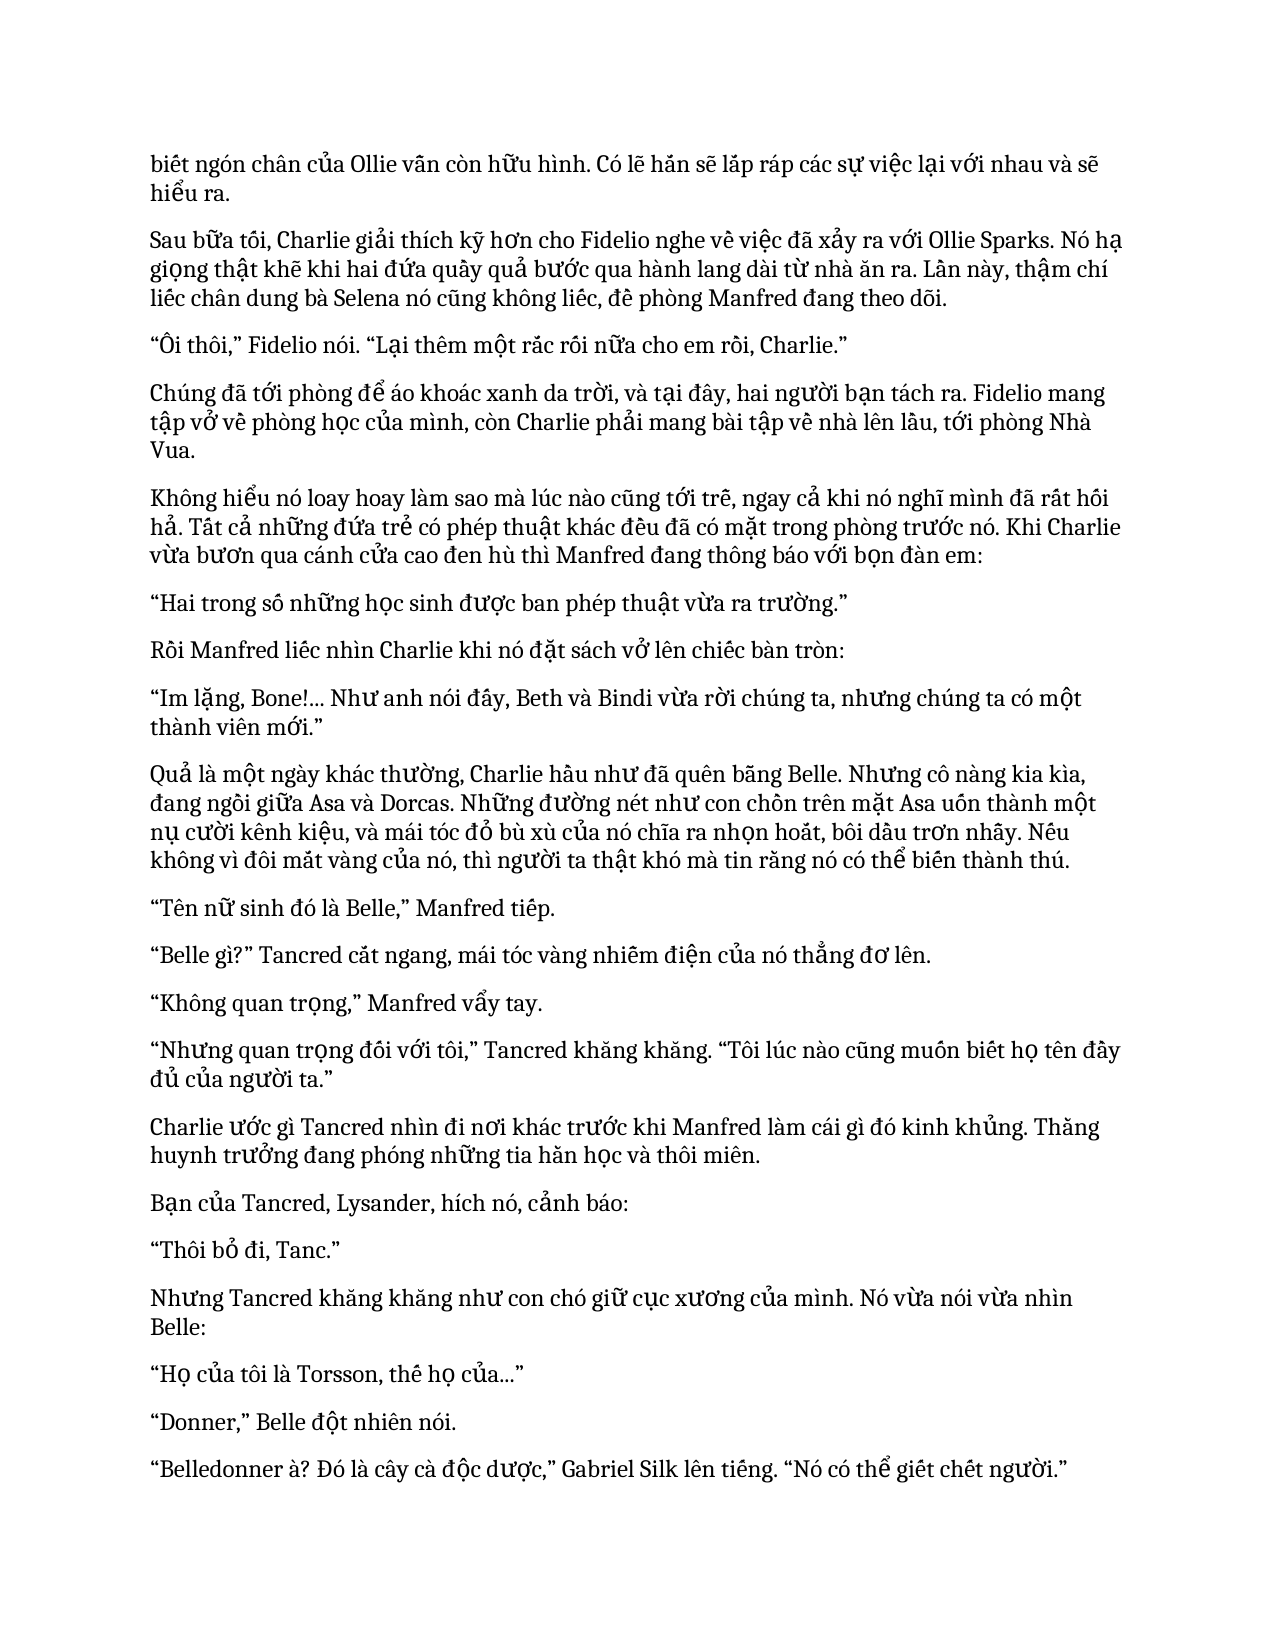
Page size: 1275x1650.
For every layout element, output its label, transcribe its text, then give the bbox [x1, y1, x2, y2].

text Charlie ước gì Tancred nhìn đi nơi khác trước khi Manfred làm cái gì đó kinh khủng. Thằng huynh trưởng đang phóng những tia hằn học và thôi miên. [150, 1112, 1125, 1170]
text “Hai trong số những học sinh được ban phép thuật vừa ra trường.” [150, 589, 1125, 617]
text “Họ của tôi là Torsson, thế họ của...” [150, 1360, 1125, 1389]
text “Belledonner à? Đó là cây cà độc dược,” Gabriel Silk lên tiếng. “Nó có thể giết chết người.” [150, 1455, 1125, 1484]
text “Im lặng, Bone!... Như anh nói đấy, Beth và Bindi vừa rời chúng ta, nhưng chúng ta có một thành viên mới.” [150, 684, 1125, 741]
text Sau bữa tối, Charlie giải thích kỹ hơn cho Fidelio nghe về việc đã xảy ra với Ollie Sparks. Nó hạ giọng thật khẽ khi hai đứa quầy quả bước qua hành lang dài từ nhà ăn ra. Lần này, thậm chí liếc chân dung bà Selena nó cũng không liếc, đề phòng Manfred đang theo dõi. [150, 226, 1125, 312]
text “Donner,” Belle đột nhiên nói. [150, 1407, 1125, 1436]
text “Belle gì?” Tancred cắt ngang, mái tóc vàng nhiễm điện của nó thẳng đơ lên. [150, 941, 1125, 970]
text “Tên nữ sinh đó là Belle,” Manfred tiếp. [150, 894, 1125, 922]
text “Không quan trọng,” Manfred vẩy tay. [150, 989, 1125, 1017]
text Bạn của Tancred, Lysander, hích nó, cảnh báo: [150, 1189, 1125, 1217]
text “Ôi thôi,” Fidelio nói. “Lại thêm một rắc rối nữa cho em rồi, Charlie.” [150, 331, 1125, 360]
text Chúng đã tới phòng để áo khoác xanh da trời, và tại đây, hai người bạn tách ra. Fidelio mang tập vở về phòng học của mình, còn Charlie phải mang bài tập về nhà lên lầu, tới phòng Nhà Vua. [150, 379, 1125, 465]
text Nhưng Tancred khăng khăng như con chó giữ cục xương của mình. Nó vừa nói vừa nhìn Belle: [150, 1284, 1125, 1341]
text “Thôi bỏ đi, Tanc.” [150, 1236, 1125, 1265]
text Rồi Manfred liếc nhìn Charlie khi nó đặt sách vở lên chiếc bàn tròn: [150, 636, 1125, 665]
text Quả là một ngày khác thường, Charlie hầu như đã quên bẵng Belle. Nhưng cô nàng kia kìa, đang ngồi giữa Asa và Dorcas. Những đường nét như con chồn trên mặt Asa uốn thành một nụ cười kênh kiệu, và mái tóc đỏ bù xù của nó chĩa ra nhọn hoắt, bôi dầu trơn nhẫy. Nếu không vì đôi mắt vàng của nó, thì người ta thật khó mà tin rằng nó có thể biến thành thú. [150, 760, 1125, 875]
text “Nhưng quan trọng đối với tôi,” Tancred khăng khăng. “Tôi lúc nào cũng muốn biết họ tên đầy đủ của người ta.” [150, 1036, 1125, 1094]
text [150, 150, 1125, 207]
text Không hiểu nó loay hoay làm sao mà lúc nào cũng tới trễ, ngay cả khi nó nghĩ mình đã rất hối hả. Tất cả những đứa trẻ có phép thuật khác đều đã có mặt trong phòng trước nó. Khi Charlie vừa bươn qua cánh cửa cao đen hù thì Manfred đang thông báo với bọn đàn em: [150, 484, 1125, 570]
